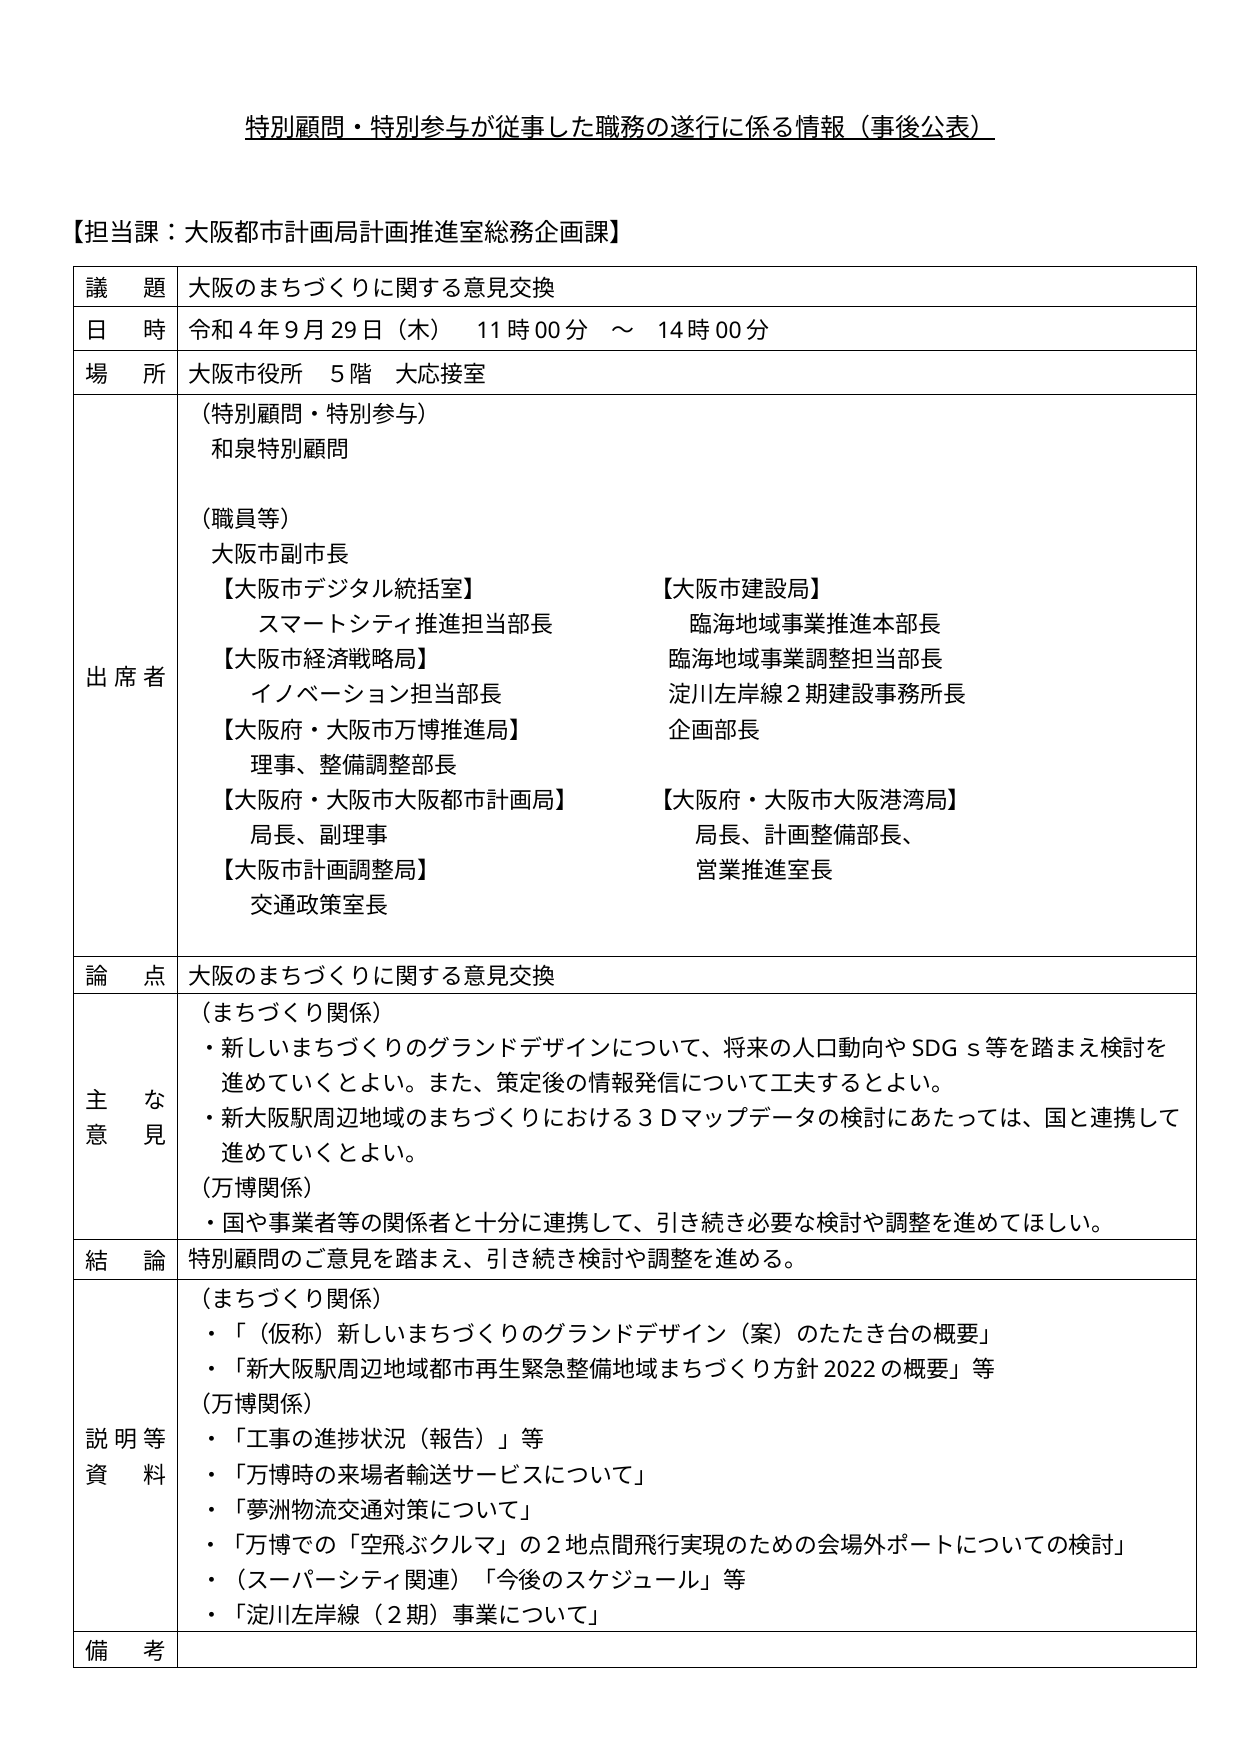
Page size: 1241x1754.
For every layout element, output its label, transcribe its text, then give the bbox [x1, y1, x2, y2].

table_cell （特別顧問・特別参与） 和泉特別顧問 （職員等） 大阪市副市長 [178, 395, 1196, 956]
table_cell 出席者 [74, 395, 177, 956]
table_cell （まちづくり関係） ・新しいまちづくりのグランドデザインについて、将来の人口動向やSDGｓ等を踏まえ検討を進めていくとよい。また、策定後の情報発信について工夫するとよい。 ・新大阪駅周辺地域のまちづくりにおける３Ｄマップデータの検討にあたっては、国と連携して進めていくとよい。 （万博関係） ・国や事業者等の関係者と十分に連携して、引き続き必要な検討や調整を進めてほしい。 [178, 994, 1196, 1239]
table_cell 大阪のまちづくりに関する意見交換 [178, 957, 1196, 992]
table_cell 主な 意見 [74, 994, 177, 1239]
table_cell （まちづくり関係） ・「（仮称）新しいまちづくりのグランドデザイン（案）のたたき台の概要」 ・「新大阪駅周辺地域都市再生緊急整備地域まちづくり方針2022の概要」等 （万博関係） ・「工事の進捗状況（報告）」等 ・「万博時の来場者輸送サービスについて」 ・「夢洲物流交通対策について」 ・「万博での「空飛ぶクルマ」の２地点間飛行実現のための会場外ポートについての検討」 ・（スーパーシティ関連）「今後のスケジュール」等 ・「淀川左岸線（２期）事業について」 [178, 1280, 1196, 1631]
text 【担当課：大阪都市計画局計画推進室総務企画課】 [59, 196, 1122, 266]
table_header 議題 [74, 267, 177, 306]
table_cell [178, 1632, 1196, 1667]
table_cell 令和４年９月29日（木） 11時00分 ～ 14時00分 [178, 307, 1196, 350]
table_cell 特別顧問のご意見を踏まえ、引き続き検討や調整を進める。 [178, 1240, 1196, 1279]
text 特別顧問・特別参与が従事した職務の遂行に係る情報（事後公表） [118, 90, 1122, 161]
table_cell 備考 [74, 1632, 177, 1667]
table_cell 場所 [74, 351, 177, 393]
table_cell 論点 [74, 957, 177, 992]
table_cell 結論 [74, 1240, 177, 1279]
table_cell 説明等 資料 [74, 1280, 177, 1631]
table_cell 日時 [74, 307, 177, 350]
table_header 大阪のまちづくりに関する意見交換 [178, 267, 1196, 306]
table_cell 大阪市役所 ５階 大応接室 [178, 351, 1196, 393]
